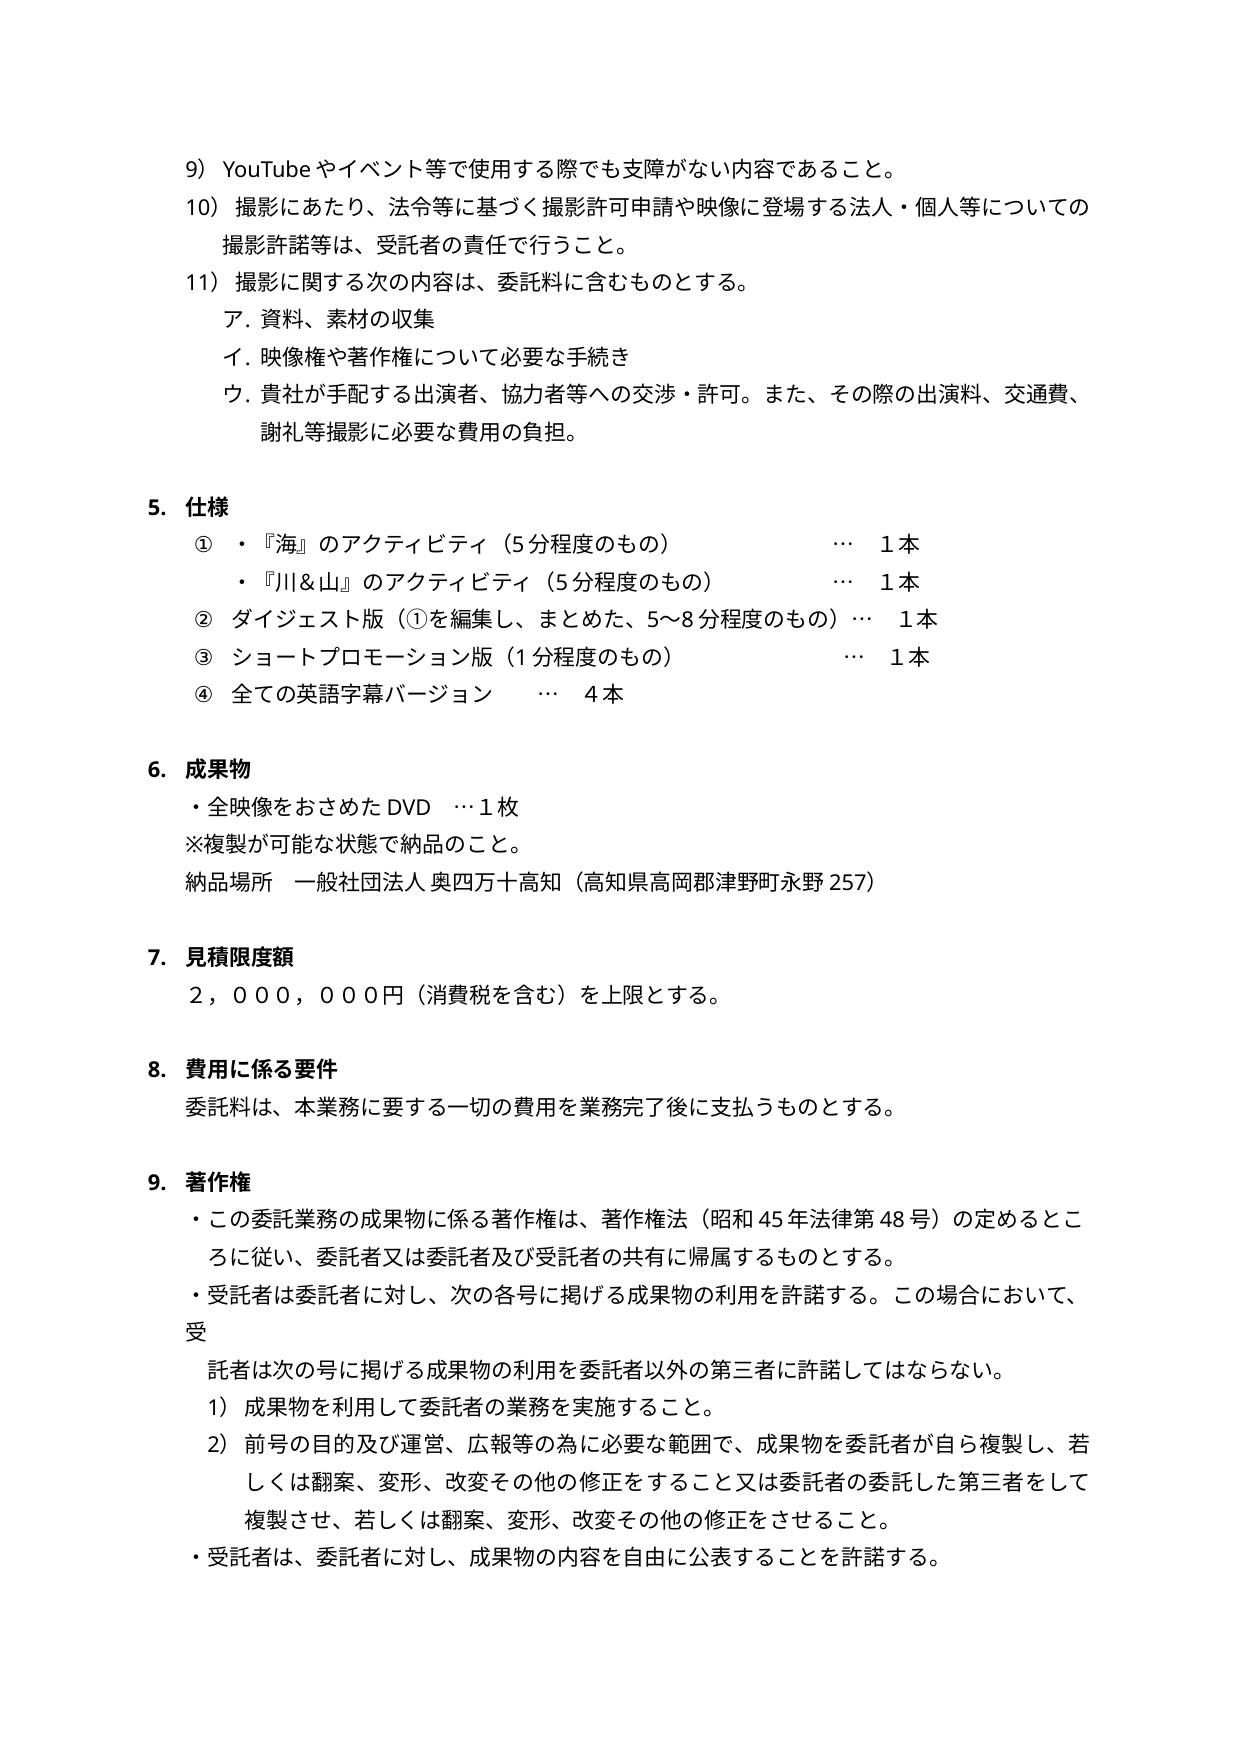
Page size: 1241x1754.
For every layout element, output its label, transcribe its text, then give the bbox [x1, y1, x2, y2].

list 撮影に関する次の内容は、委託料に含むものとする。 [185, 262, 1092, 300]
list 費用に係る要件 [148, 1050, 1092, 1087]
list ・『川＆山』のアクティビティ（5分程度のもの） … １本 [231, 562, 1092, 600]
list 著作権 [148, 1162, 1092, 1200]
list YouTubeやイベント等で使用する際でも支障がない内容であること。 [185, 150, 1092, 187]
list ・この委託業務の成果物に係る著作権は、著作権法（昭和45年法律第48号）の定めるとこ [185, 1200, 1092, 1237]
list 撮影にあたり、法令等に基づく撮影許可申請や映像に登場する法人・個人等についての撮影許諾等は、受託者の責任で行うこと。 [185, 187, 1092, 262]
list ・全映像をおさめたDVD …１枚 [185, 787, 1092, 825]
list ろに従い、委託者又は委託者及び受託者の共有に帰属するものとする。 [185, 1237, 1092, 1275]
list ・『海』のアクティビティ（5分程度のもの） … １本 [193, 525, 1092, 562]
list 託者は次の号に掲げる成果物の利用を委託者以外の第三者に許諾してはならない。 [185, 1350, 1092, 1387]
list ※複製が可能な状態で納品のこと。 [185, 825, 1092, 862]
list 仕様 [148, 487, 1092, 525]
list 納品場所 一般社団法人 奥四万十高知（高知県高岡郡津野町永野257） [185, 862, 1092, 900]
list ・受託者は委託者に対し、次の各号に掲げる成果物の利用を許諾する。この場合において、受 [185, 1275, 1092, 1350]
list 委託料は、本業務に要する一切の費用を業務完了後に支払うものとする。 [185, 1087, 1092, 1125]
list ・受託者は、委託者に対し、成果物の内容を自由に公表することを許諾する。 [185, 1537, 1092, 1575]
list 見積限度額 [148, 937, 1092, 975]
list ショートプロモーション版（1分程度のもの） … １本 [193, 637, 1092, 675]
list 資料、素材の収集 [223, 300, 1092, 337]
list 前号の目的及び運営、広報等の為に必要な範囲で、成果物を委託者が自ら複製し、若しくは翻案、変形、改変その他の修正をすること又は委託者の委託した第三者をして複製させ、若しくは翻案、変形、改変その他の修正をさせること。 [207, 1425, 1092, 1537]
list ２，０００，０００円（消費税を含む）を上限とする。 [185, 975, 1092, 1012]
list 成果物を利用して委託者の業務を実施すること。 [207, 1387, 1092, 1425]
list 成果物 [148, 750, 1092, 787]
list ダイジェスト版（①を編集し、まとめた、5～8分程度のもの）… １本 [193, 600, 1092, 637]
list 全ての英語字幕バージョン … ４本 [193, 675, 1092, 712]
list 貴社が手配する出演者、協力者等への交渉・許可。また、その際の出演料、交通費、謝礼等撮影に必要な費用の負担。 [223, 375, 1092, 450]
list 映像権や著作権について必要な手続き [223, 337, 1092, 375]
